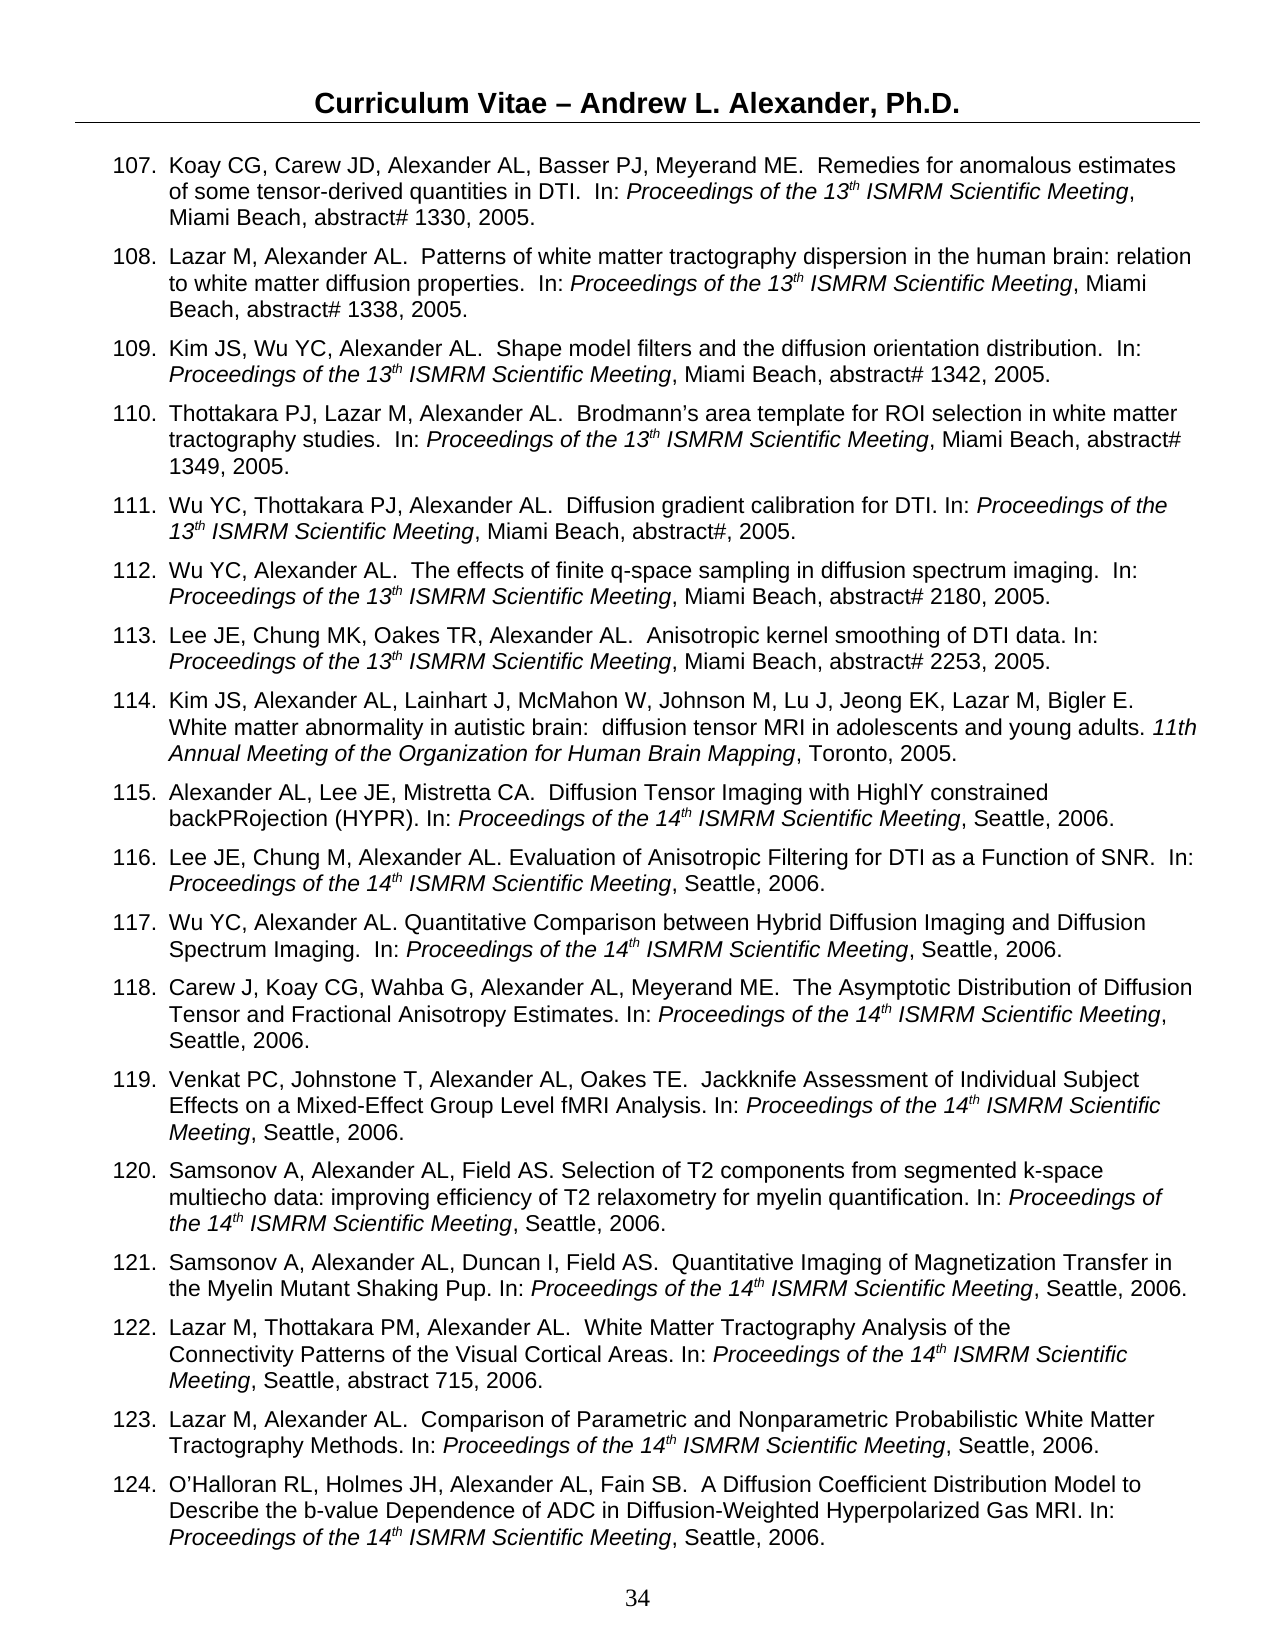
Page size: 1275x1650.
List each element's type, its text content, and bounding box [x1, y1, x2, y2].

list Wu YC, Thottakara PJ, Alexander AL. Diffusion gradient calibration for DTI. In: Proceedings of the 13th ISMRM Scientific Meeting, Miami Beach, abstract#, 2005. [112, 492, 1200, 544]
list Venkat PC, Johnstone T, Alexander AL, Oakes TE. Jackknife Assessment of Individual Subject Effects on a Mixed-Effect Group Level fMRI Analysis. In: Proceedings of the 14th ISMRM Scientific Meeting, Seattle, 2006. [112, 1066, 1200, 1145]
list O’Halloran RL, Holmes JH, Alexander AL, Fain SB. A Diffusion Coefficient Distribution Model to Describe the b-value Dependence of ADC in Diffusion-Weighted Hyperpolarized Gas MRI. In: Proceedings of the 14th ISMRM Scientific Meeting, Seattle, 2006. [112, 1471, 1200, 1550]
list Lazar M, Alexander AL. Patterns of white matter tractography dispersion in the human brain: relation to white matter diffusion properties. In: Proceedings of the 13th ISMRM Scientific Meeting, Miami Beach, abstract# 1338, 2005. [112, 243, 1200, 322]
list Kim JS, Alexander AL, Lainhart J, McMahon W, Johnson M, Lu J, Jeong EK, Lazar M, Bigler E. White matter abnormality in autistic brain: diffusion tensor MRI in adolescents and young adults. 11th Annual Meeting of the Organization for Human Brain Mapping, Toronto, 2005. [112, 687, 1200, 766]
list Lee JE, Chung M, Alexander AL. Evaluation of Anisotropic Filtering for DTI as a Function of SNR. In: Proceedings of the 14th ISMRM Scientific Meeting, Seattle, 2006. [112, 844, 1200, 897]
list Thottakara PJ, Lazar M, Alexander AL. Brodmann’s area template for ROI selection in white matter tractography studies. In: Proceedings of the 13th ISMRM Scientific Meeting, Miami Beach, abstract# 1349, 2005. [112, 400, 1200, 479]
list Samsonov A, Alexander AL, Field AS. Selection of T2 components from segmented k-space multiecho data: improving efficiency of T2 relaxometry for myelin quantification. In: Proceedings of the 14th ISMRM Scientific Meeting, Seattle, 2006. [112, 1157, 1200, 1237]
list Wu YC, Alexander AL. The effects of finite q-space sampling in diffusion spectrum imaging. In: Proceedings of the 13th ISMRM Scientific Meeting, Miami Beach, abstract# 2180, 2005. [112, 557, 1200, 609]
list Lee JE, Chung MK, Oakes TR, Alexander AL. Anisotropic kernel smoothing of DTI data. In: Proceedings of the 13th ISMRM Scientific Meeting, Miami Beach, abstract# 2253, 2005. [112, 622, 1200, 675]
list Wu YC, Alexander AL. Quantitative Comparison between Hybrid Diffusion Imaging and Diffusion Spectrum Imaging. In: Proceedings of the 14th ISMRM Scientific Meeting, Seattle, 2006. [112, 909, 1200, 962]
list Alexander AL, Lee JE, Mistretta CA. Diffusion Tensor Imaging with HighlY constrained backPRojection (HYPR). In: Proceedings of the 14th ISMRM Scientific Meeting, Seattle, 2006. [112, 779, 1200, 831]
list Lazar M, Thottakara PM, Alexander AL. White Matter Tractography Analysis of the Connectivity Patterns of the Visual Cortical Areas. In: Proceedings of the 14th ISMRM Scientific Meeting, Seattle, abstract 715, 2006. [112, 1314, 1200, 1393]
list Samsonov A, Alexander AL, Duncan I, Field AS. Quantitative Imaging of Magnetization Transfer in the Myelin Mutant Shaking Pup. In: Proceedings of the 14th ISMRM Scientific Meeting, Seattle, 2006. [112, 1249, 1200, 1302]
list Koay CG, Carew JD, Alexander AL, Basser PJ, Meyerand ME. Remedies for anomalous estimates of some tensor-derived quantities in DTI. In: Proceedings of the 13th ISMRM Scientific Meeting, Miami Beach, abstract# 1330, 2005. [112, 152, 1200, 231]
list Lazar M, Alexander AL. Comparison of Parametric and Nonparametric Probabilistic White Matter Tractography Methods. In: Proceedings of the 14th ISMRM Scientific Meeting, Seattle, 2006. [112, 1406, 1200, 1458]
list Kim JS, Wu YC, Alexander AL. Shape model filters and the diffusion orientation distribution. In: Proceedings of the 13th ISMRM Scientific Meeting, Miami Beach, abstract# 1342, 2005. [112, 335, 1200, 387]
list Carew J, Koay CG, Wahba G, Alexander AL, Meyerand ME. The Asymptotic Distribution of Diffusion Tensor and Fractional Anisotropy Estimates. In: Proceedings of the 14th ISMRM Scientific Meeting, Seattle, 2006. [112, 974, 1200, 1053]
